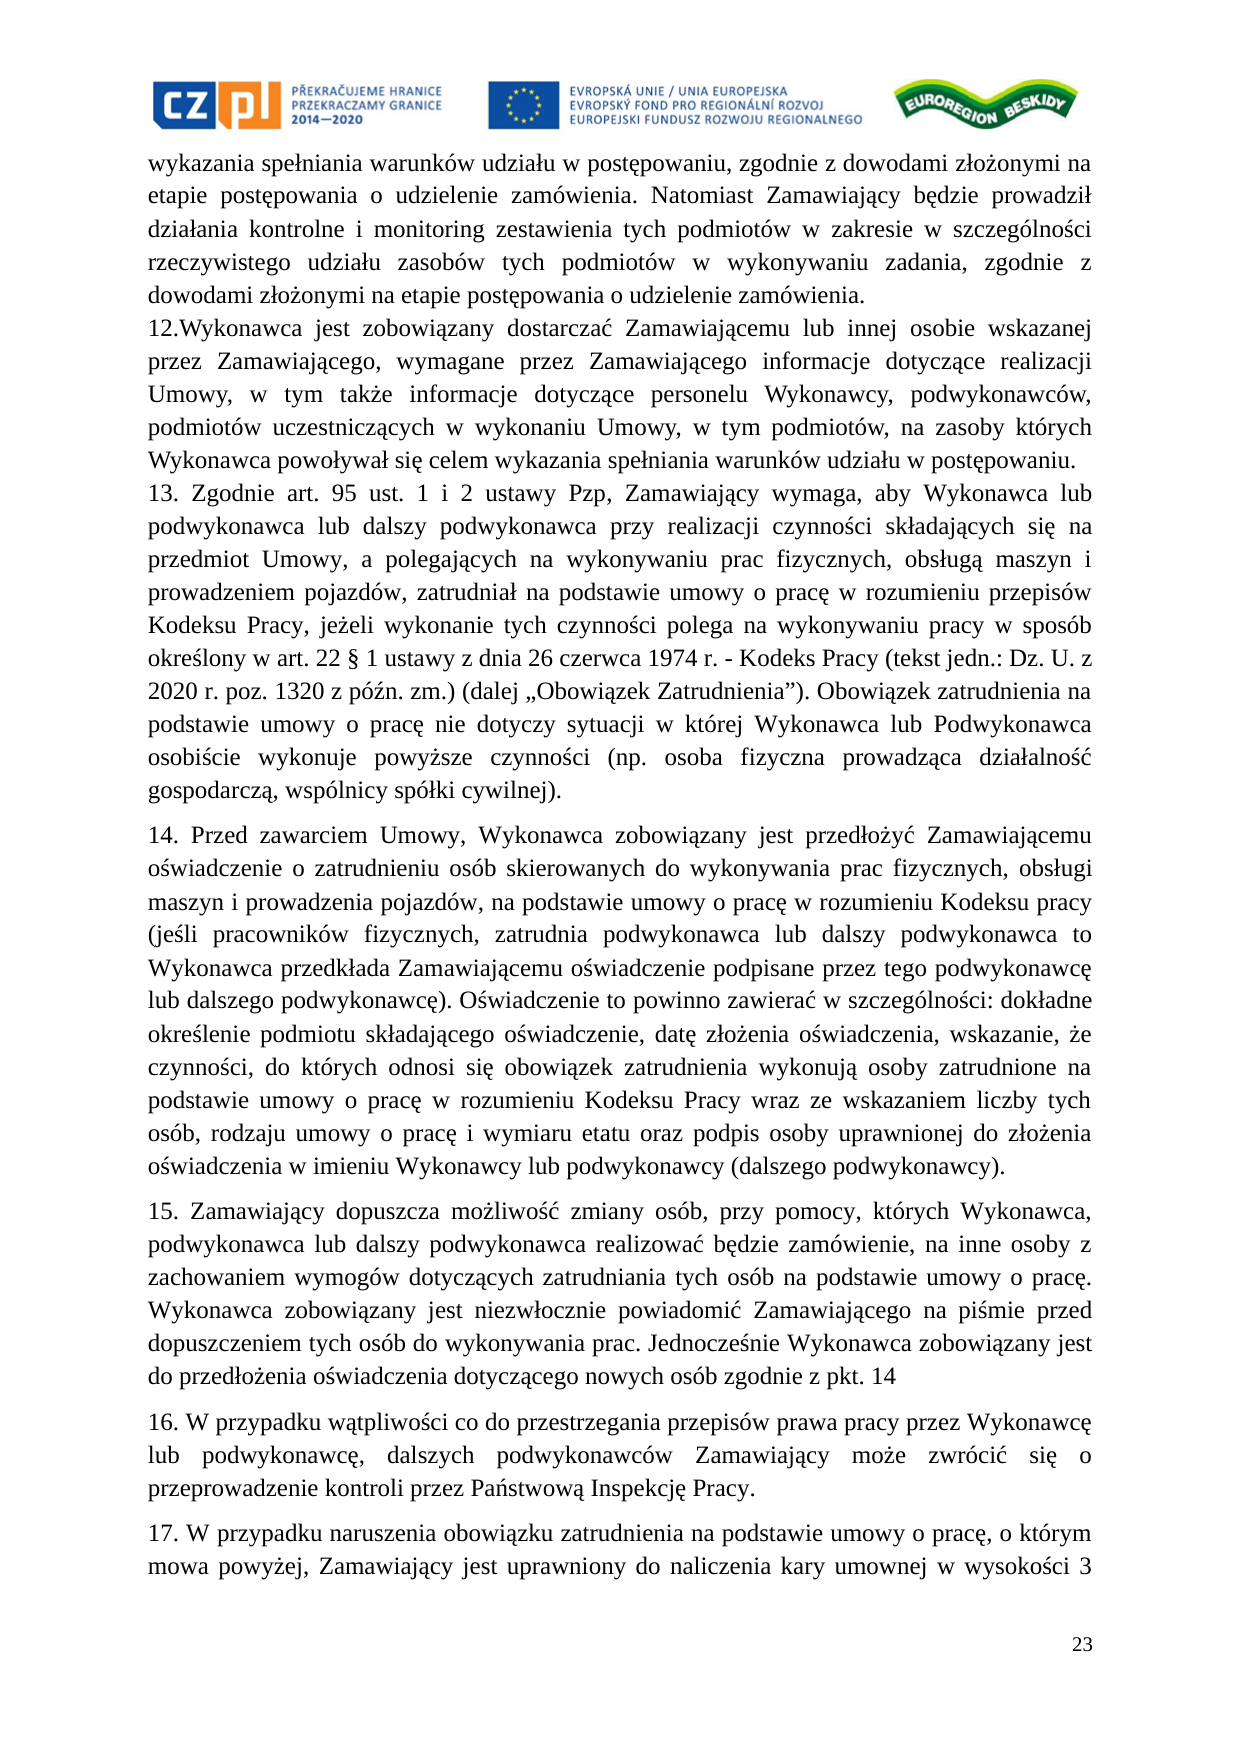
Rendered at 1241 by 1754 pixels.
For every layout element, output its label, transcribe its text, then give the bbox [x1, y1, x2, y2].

text 12.Wykonawca jest zobowiązany dostarczać Zamawiającemu lub innej osobie wskazanej przez Zamawiającego, wymagane przez Zamawiającego informacje dotyczące realizacji Umowy, w tym także informacje dotyczące personelu Wykonawcy, podwykonawców, podmiotów uczestniczących w wykonaniu Umowy, w tym podmiotów, na zasoby których Wykonawca powoływał się celem wykazania spełniania warunków udziału w postępowaniu. [148, 313, 1093, 473]
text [148, 148, 1093, 308]
text 16. W przypadku wątpliwości co do przestrzegania przepisów prawa pracy przez Wykonawcę lub podwykonawcę, dalszych podwykonawców Zamawiający może zwrócić się o przeprowadzenie kontroli przez Państwową Inspekcję Pracy. [148, 1407, 1093, 1502]
picture [147, 73, 1093, 140]
text 15. Zamawiający dopuszcza możliwość zmiany osób, przy pomocy, których Wykonawca, podwykonawca lub dalszy podwykonawca realizować będzie zamówienie, na inne osoby z zachowaniem wymogów dotyczących zatrudniania tych osób na podstawie umowy o pracę. Wykonawca zobowiązany jest niezwłocznie powiadomić Zamawiającego na piśmie przed dopuszczeniem tych osób do wykonywania prac. Jednocześnie Wykonawca zobowiązany jest do przedłożenia oświadczenia dotyczącego nowych osób zgodnie z pkt. 14 [148, 1196, 1093, 1390]
text 13. Zgodnie art. 95 ust. 1 i 2 ustawy Pzp, Zamawiający wymaga, aby Wykonawca lub podwykonawca lub dalszy podwykonawca przy realizacji czynności składających się na przedmiot Umowy, a polegających na wykonywaniu prac fizycznych, obsługą maszyn i prowadzeniem pojazdów, zatrudniał na podstawie umowy o pracę w rozumieniu przepisów Kodeksu Pracy, jeżeli wykonanie tych czynności polega na wykonywaniu pracy w sposób określony w art. 22 § 1 ustawy z dnia 26 czerwca 1974 r. - Kodeks Pracy (tekst jedn.: Dz. U. z 2020 r. poz. 1320 z późn. zm.) (dalej „Obowiązek Zatrudnienia”). Obowiązek zatrudnienia na podstawie umowy o pracę nie dotyczy sytuacji w której Wykonawca lub Podwykonawca osobiście wykonuje powyższe czynności (np. osoba fizyczna prowadząca działalność gospodarczą, wspólnicy spółki cywilnej). [148, 478, 1093, 804]
text 14. Przed zawarciem Umowy, Wykonawca zobowiązany jest przedłożyć Zamawiającemu oświadczenie o zatrudnieniu osób skierowanych do wykonywania prac fizycznych, obsługi maszyn i prowadzenia pojazdów, na podstawie umowy o pracę w rozumieniu Kodeksu pracy (jeśli pracowników fizycznych, zatrudnia podwykonawca lub dalszy podwykonawca to Wykonawca przedkłada Zamawiającemu oświadczenie podpisane przez tego podwykonawcę lub dalszego podwykonawcę). Oświadczenie to powinno zawierać w szczególności: dokładne określenie podmiotu składającego oświadczenie, datę złożenia oświadczenia, wskazanie, że czynności, do których odnosi się obowiązek zatrudnienia wykonują osoby zatrudnione na podstawie umowy o pracę w rozumieniu Kodeksu Pracy wraz ze wskazaniem liczby tych osób, rodzaju umowy o pracę i wymiaru etatu oraz podpis osoby uprawnionej do złożenia oświadczenia w imieniu Wykonawcy lub podwykonawcy (dalszego podwykonawcy). [148, 821, 1093, 1179]
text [148, 1518, 1093, 1580]
